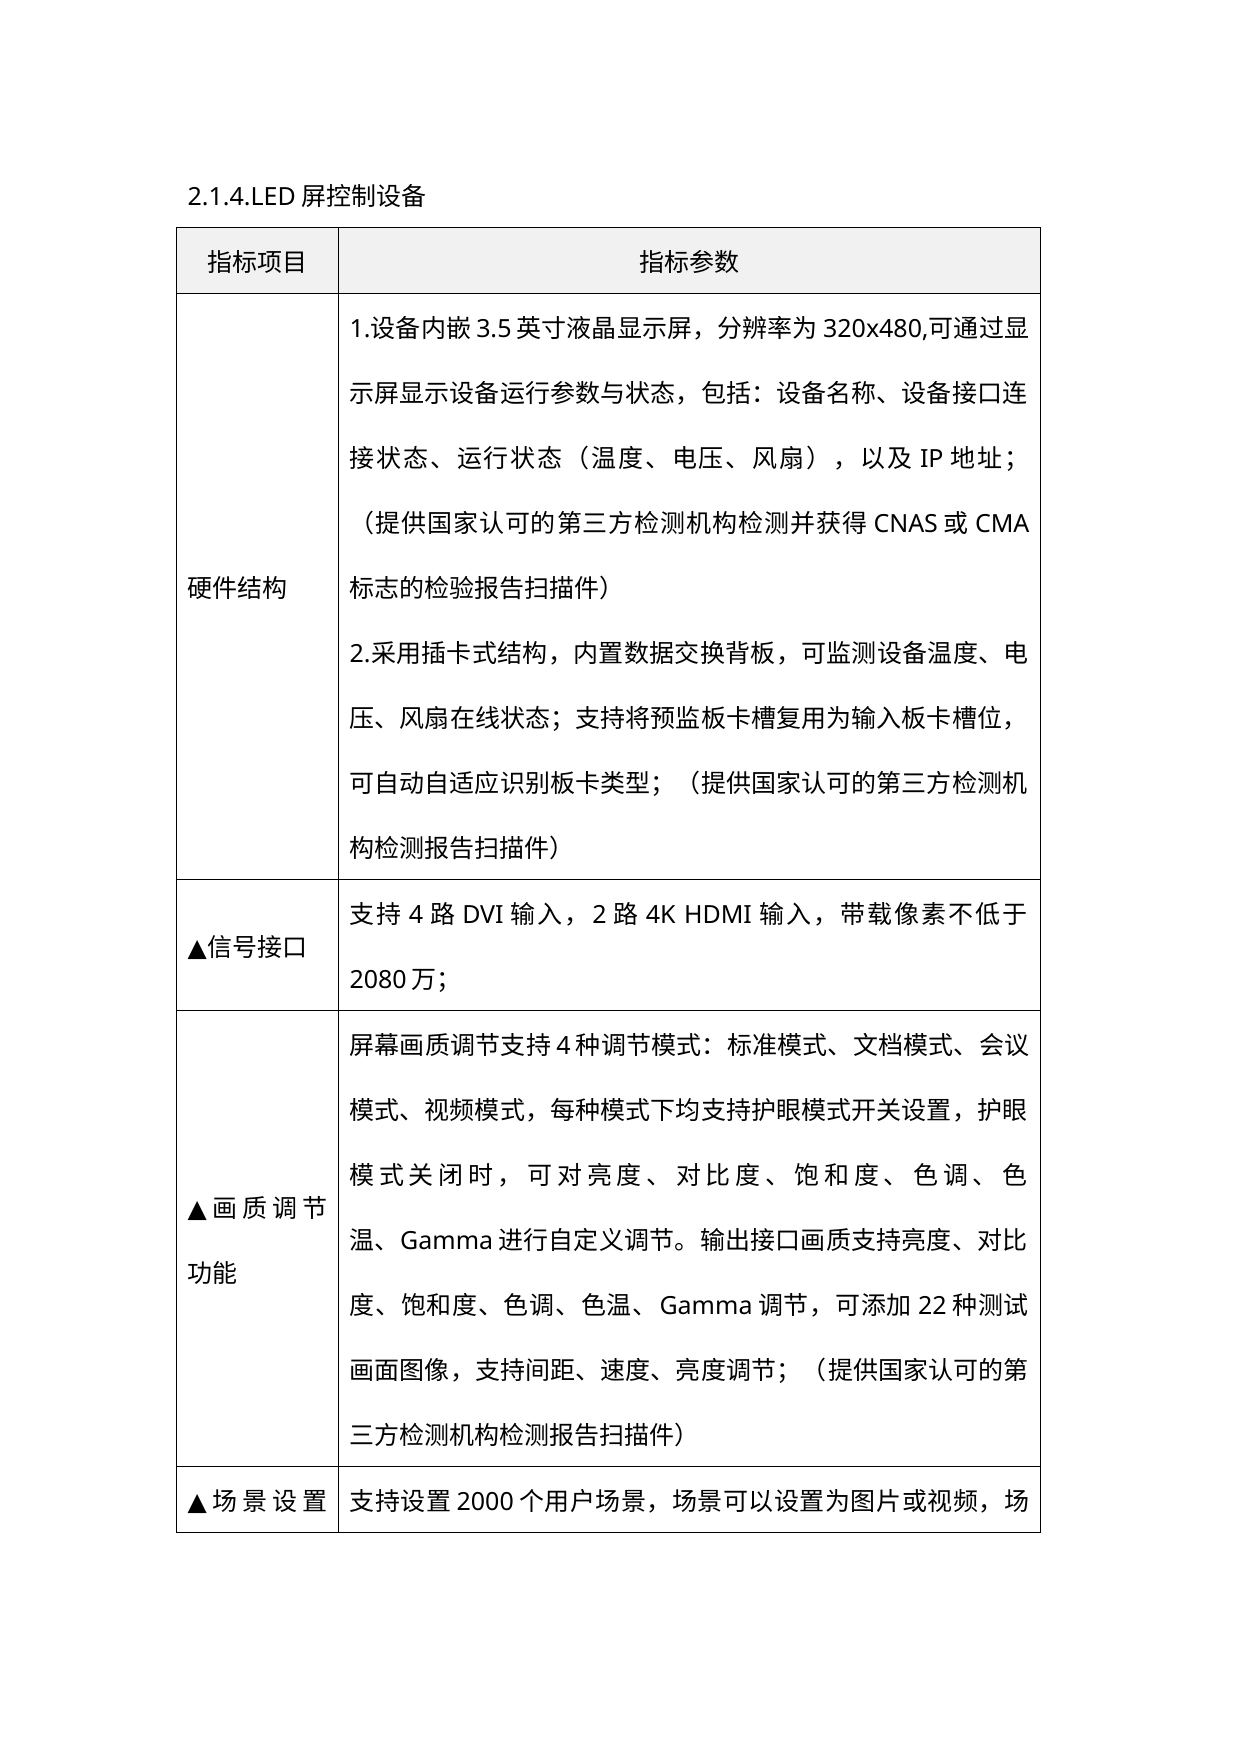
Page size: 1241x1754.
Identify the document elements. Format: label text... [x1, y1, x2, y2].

table_header 指标参数 [339, 228, 1040, 293]
table_cell 屏幕画质调节支持4种调节模式：标准模式、文档模式、会议模式、视频模式，每种模式下均支持护眼模式开关设置，护眼模式关闭时，可对亮度、对比度、饱和度、色调、色温、Gamma进行自定义调节。输出接口画质支持亮度、对比度、饱和度、色调、色温、Gamma调节，可添加22种测试画面图像，支持间距、速度、亮度调节；（提供国家认可的第三方检测机构检测报告扫描件） [339, 1011, 1040, 1466]
text 2.1.4.LED屏控制设备 [187, 162, 1053, 227]
table_cell 硬件结构 [177, 294, 338, 879]
table_header 指标项目 [177, 228, 338, 293]
table_cell ▲场景设置功能 [177, 1467, 338, 1532]
table_cell ▲画质调节功能 [177, 1011, 338, 1466]
table_cell 1.设备内嵌3.5英寸液晶显示屏，分辨率为320x480,可通过显示屏显示设备运行参数与状态，包括：设备名称、设备接口连接状态、运行状态（温度、电压、风扇），以及IP地址；（提供国家认可的第三方检测机构检测并获得CNAS或CMA标志的检验报告扫描件） 2.采用插卡式结构，内置数据交换背板，可监测设备温度、电压、风扇在线状态；支持将预监板卡槽复用为输入板卡槽位，可自动自适应识别板卡类型；（提供国家认可的第三方检测机构检测报告扫描件） [339, 294, 1040, 879]
table_cell ▲信号接口 [177, 880, 338, 1010]
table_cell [339, 1467, 1040, 1532]
table_cell 支持4路DVI输入，2路4K HDMI输入，带载像素不低于2080万； [339, 880, 1040, 1010]
